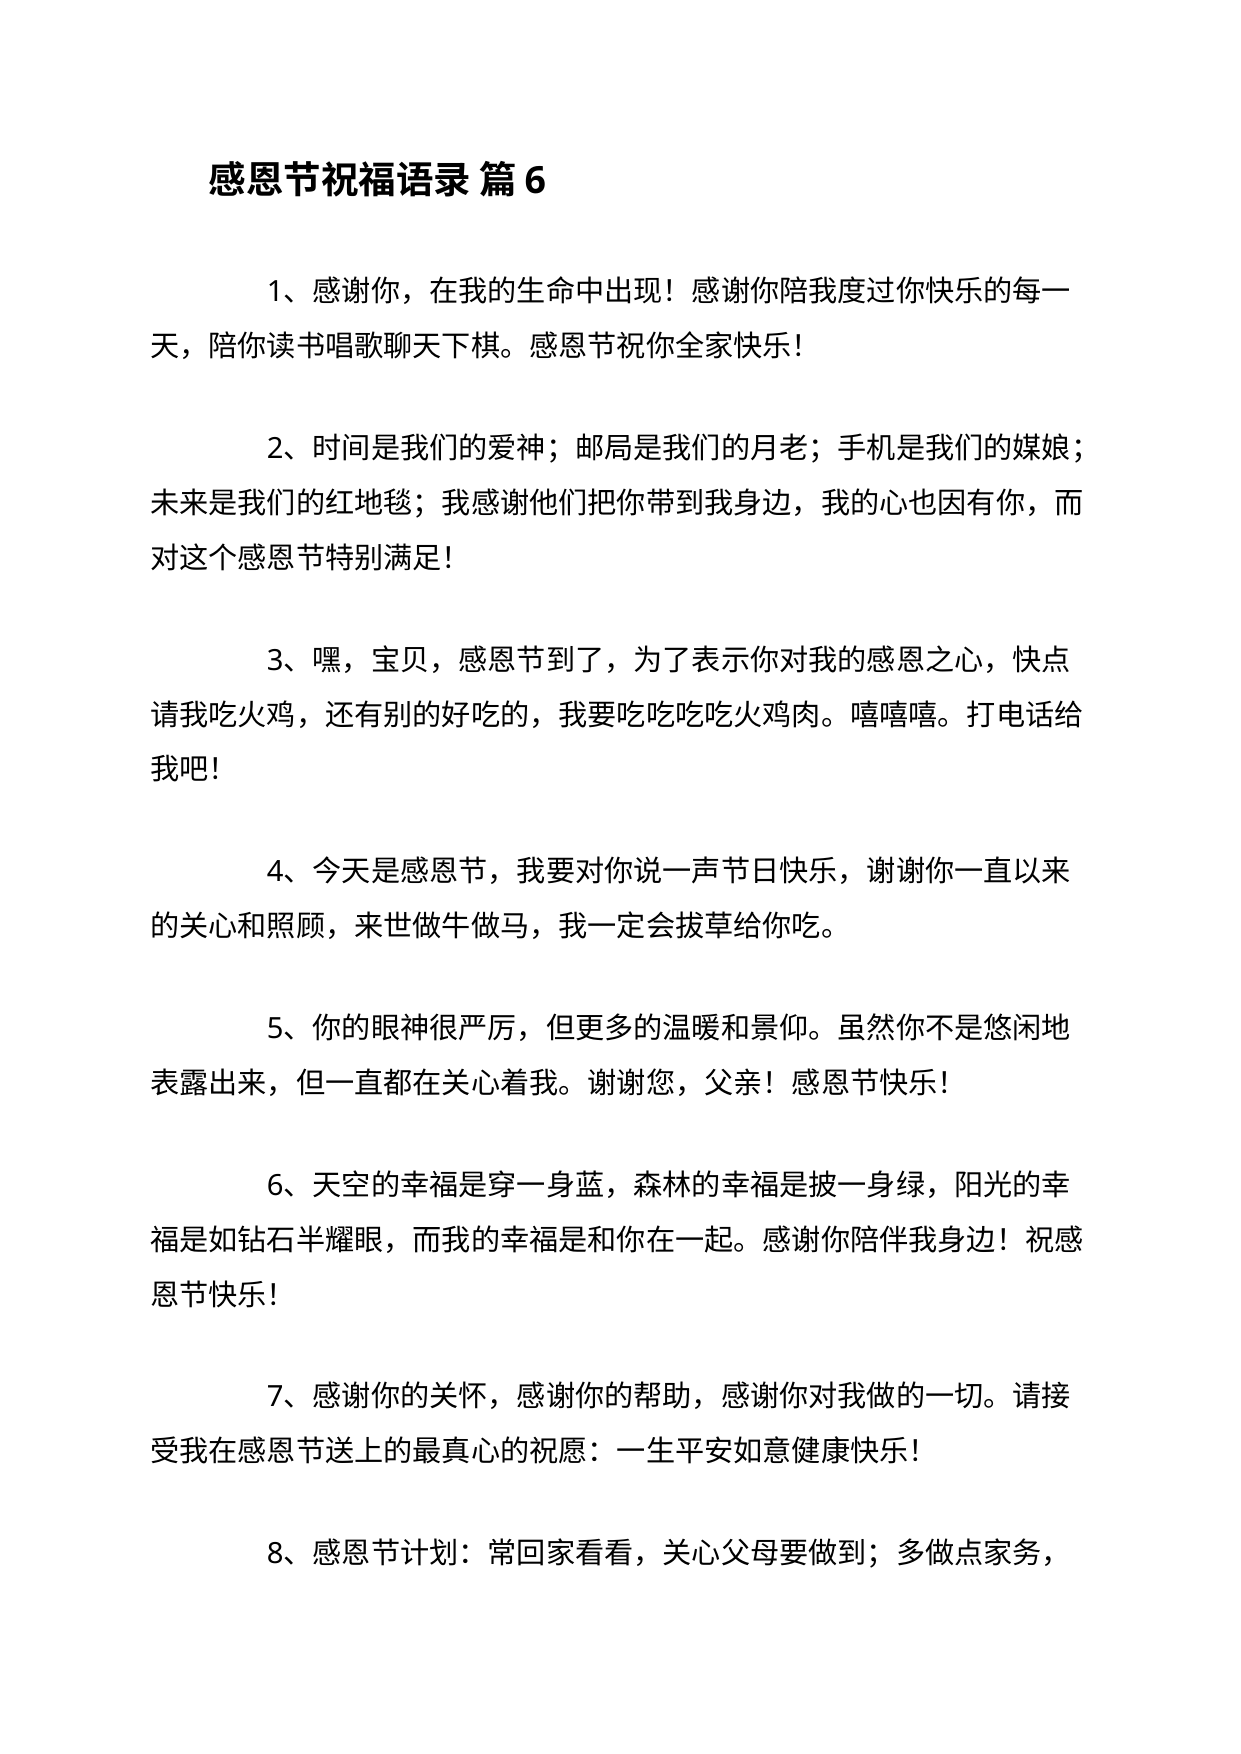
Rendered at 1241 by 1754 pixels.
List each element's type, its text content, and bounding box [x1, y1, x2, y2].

text 2、时间是我们的爱神；邮局是我们的月老；手机是我们的媒娘；未来是我们的红地毯；我感谢他们把你带到我身边，我的心也因有你，而对这个感恩节特别满足！ [150, 424, 1090, 577]
text 感恩节祝福语录 篇6 [150, 150, 1090, 204]
text 1、感谢你，在我的生命中出现！感谢你陪我度过你快乐的每一天，陪你读书唱歌聊天下棋。感恩节祝你全家快乐！ [150, 268, 1090, 365]
text 3、嘿，宝贝，感恩节到了，为了表示你对我的感恩之心，快点请我吃火鸡，还有别的好吃的，我要吃吃吃吃火鸡肉。嘻嘻嘻。打电话给我吧！ [150, 636, 1090, 788]
text 4、今天是感恩节，我要对你说一声节日快乐，谢谢你一直以来的关心和照顾，来世做牛做马，我一定会拔草给你吃。 [150, 848, 1090, 945]
text 7、感谢你的关怀，感谢你的帮助，感谢你对我做的一切。请接受我在感恩节送上的最真心的祝愿：一生平安如意健康快乐！ [150, 1373, 1090, 1470]
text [150, 1530, 1090, 1572]
text 6、天空的幸福是穿一身蓝，森林的幸福是披一身绿，阳光的幸福是如钻石半耀眼，而我的幸福是和你在一起。感谢你陪伴我身边！祝感恩节快乐！ [150, 1161, 1090, 1313]
text 5、你的眼神很严厉，但更多的温暖和景仰。虽然你不是悠闲地表露出来，但一直都在关心着我。谢谢您，父亲！感恩节快乐！ [150, 1004, 1090, 1102]
